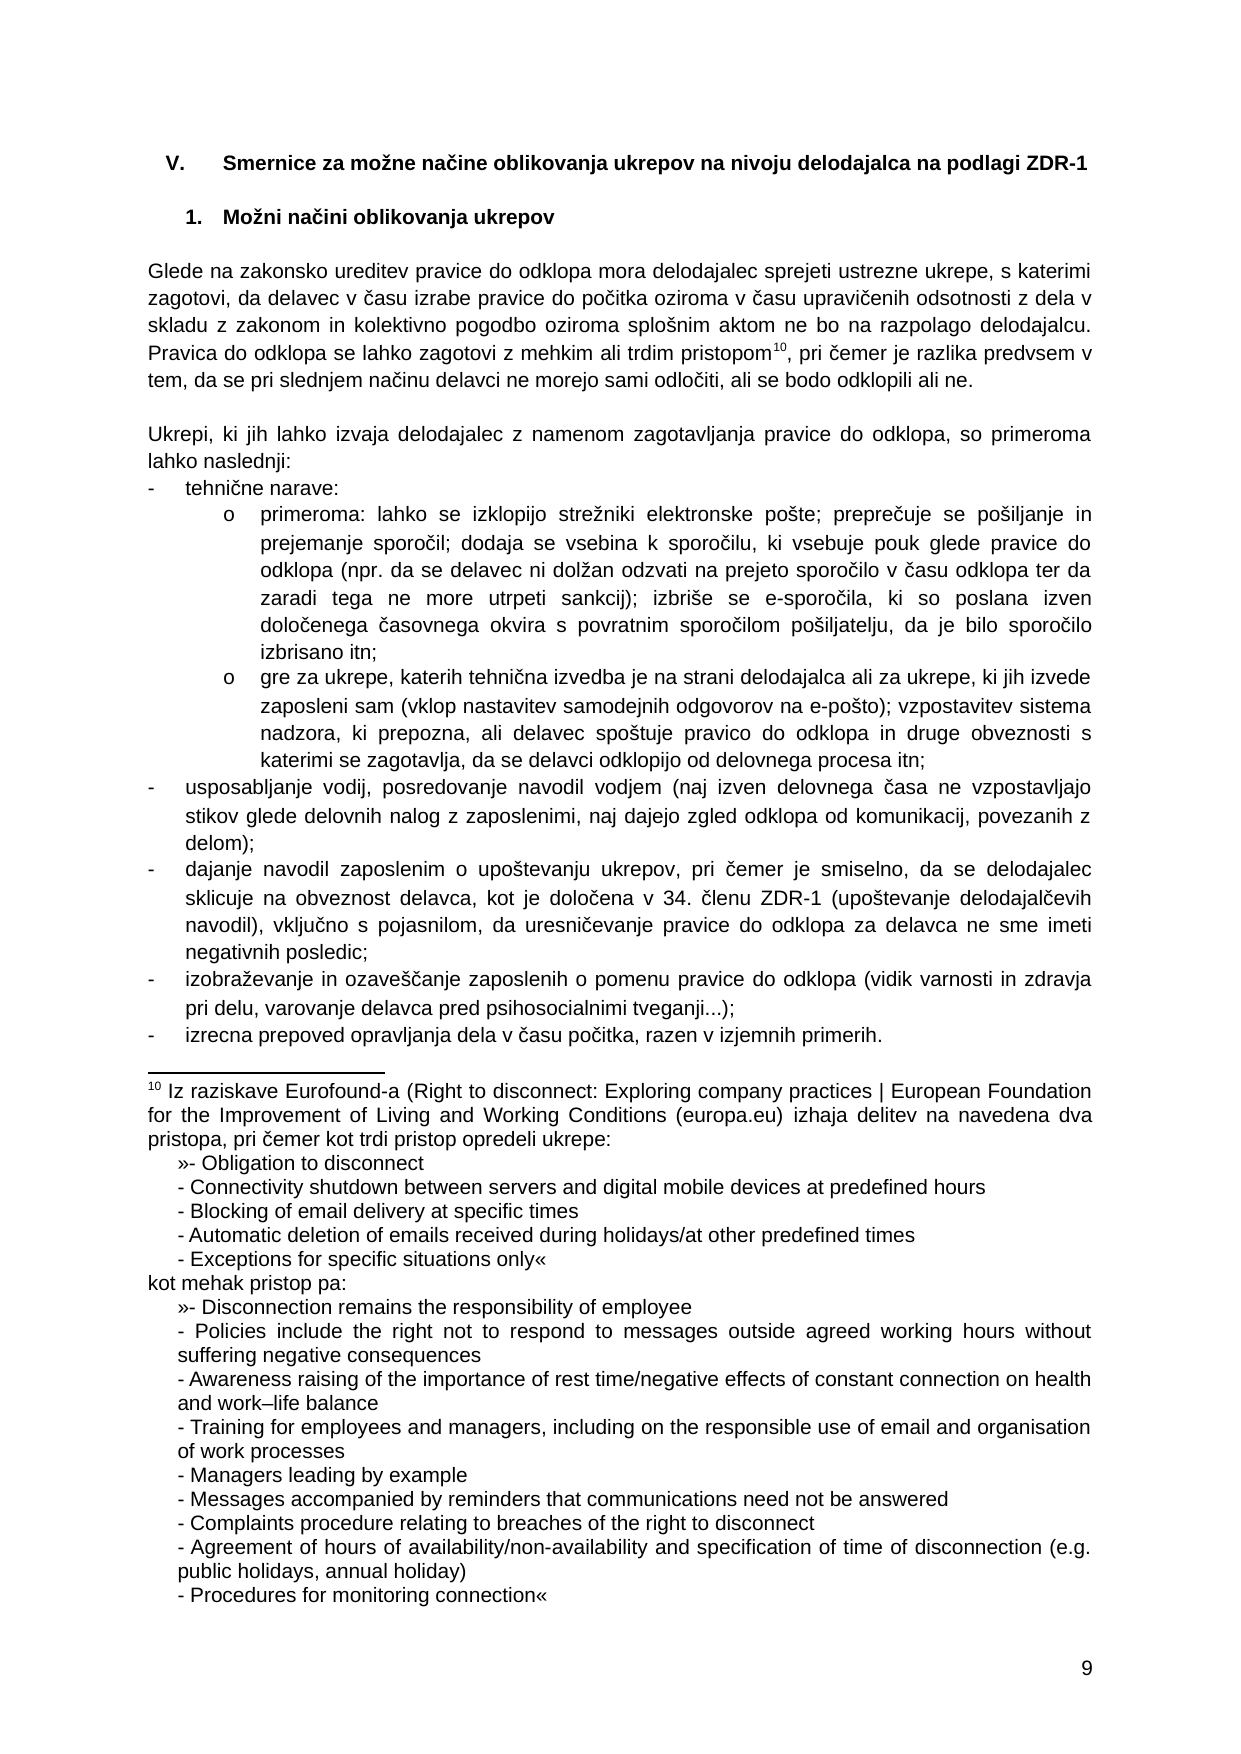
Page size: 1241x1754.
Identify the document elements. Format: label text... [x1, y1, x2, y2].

list usposabljanje vodij, posredovanje navodil vodjem (naj izven delovnega časa ne vzpostavljajo stikov glede delovnih nalog z zaposlenimi, naj dajejo zgled odklopa od komunikacij, povezanih z delom); [148, 772, 1093, 854]
list tehnične narave: [148, 473, 1093, 501]
list dajanje navodil zaposlenim o upoštevanju ukrepov, pri čemer je smiselno, da se delodajalec sklicuje na obveznost delavca, kot je določena v 34. členu ZDR-1 (upoštevanje delodajalčevih navodil), vključno s pojasnilom, da uresničevanje pravice do odklopa za delavca ne sme imeti negativnih posledic; [148, 854, 1093, 964]
list Možni načini oblikovanja ukrepov [185, 202, 1093, 229]
list izobraževanje in ozaveščanje zaposlenih o pomenu pravice do odklopa (vidik varnosti in zdravja pri delu, varovanje delavca pred psihosocialnimi tveganji...); [148, 964, 1093, 1020]
text Glede na zakonsko ureditev pravice do odklopa mora delodajalec sprejeti ustrezne ukrepe, s katerimi zagotovi, da delavec v času izrabe pravice do počitka oziroma v času upravičenih odsotnosti z dela v skladu z zakonom in kolektivno pogodbo oziroma splošnim aktom ne bo na razpolago delodajalcu. Pravica do odklopa se lahko zagotovi z mehkim ali trdim pristopom, pri čemer je razlika predvsem v tem, da se pri slednjem načinu delavci ne morejo sami odločiti, ali se bodo odklopili ali ne. [148, 256, 1093, 391]
list primeroma: lahko se izklopijo strežniki elektronske pošte; preprečuje se pošiljanje in prejemanje sporočil; dodaja se vsebina k sporočilu, ki vsebuje pouk glede pravice do odklopa (npr. da se delavec ni dolžan odzvati na prejeto sporočilo v času odklopa ter da zaradi tega ne more utrpeti sankcij); izbriše se e-sporočila, ki so poslana izven določenega časovnega okvira s povratnim sporočilom pošiljatelju, da je bilo sporočilo izbrisano itn; [223, 501, 1093, 663]
list gre za ukrepe, katerih tehnična izvedba je na strani delodajalca ali za ukrepe, ki jih izvede zaposleni sam (vklop nastavitev samodejnih odgovorov na e-pošto); vzpostavitev sistema nadzora, ki prepozna, ali delavec spoštuje pravico do odklopa in druge obveznosti s katerimi se zagotavlja, da se delavci odklopijo od delovnega procesa itn; [223, 663, 1093, 772]
text Smernice za možne načine oblikovanja ukrepov na nivoju delodajalca na podlagi ZDR-1 [185, 148, 1093, 175]
list izrecna prepoved opravljanja dela v času počitka, razen v izjemnih primerih. [148, 1020, 1093, 1048]
text Ukrepi, ki jih lahko izvaja delodajalec z namenom zagotavljanja pravice do odklopa, so primeroma lahko naslednji: [148, 418, 1093, 473]
